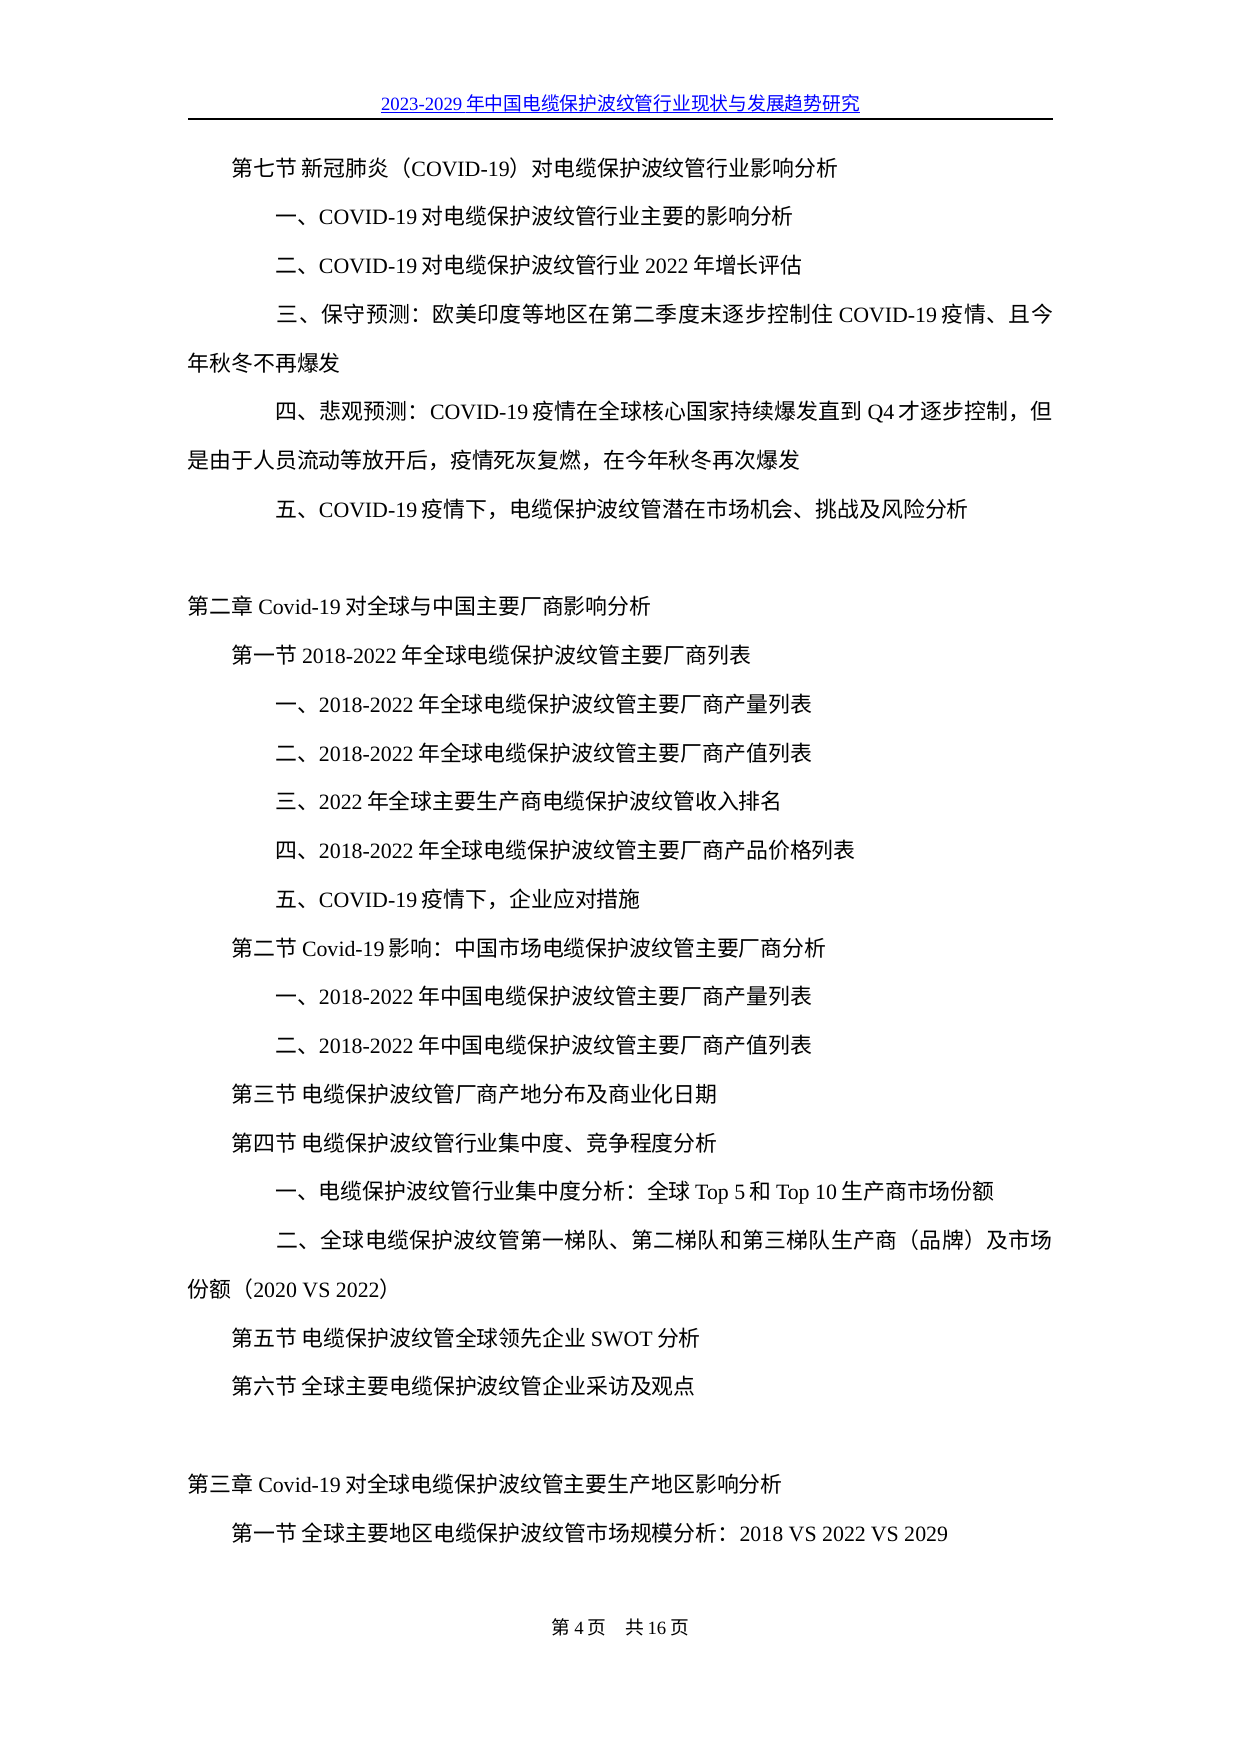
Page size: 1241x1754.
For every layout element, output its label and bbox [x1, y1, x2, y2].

text [187, 150, 1053, 1548]
